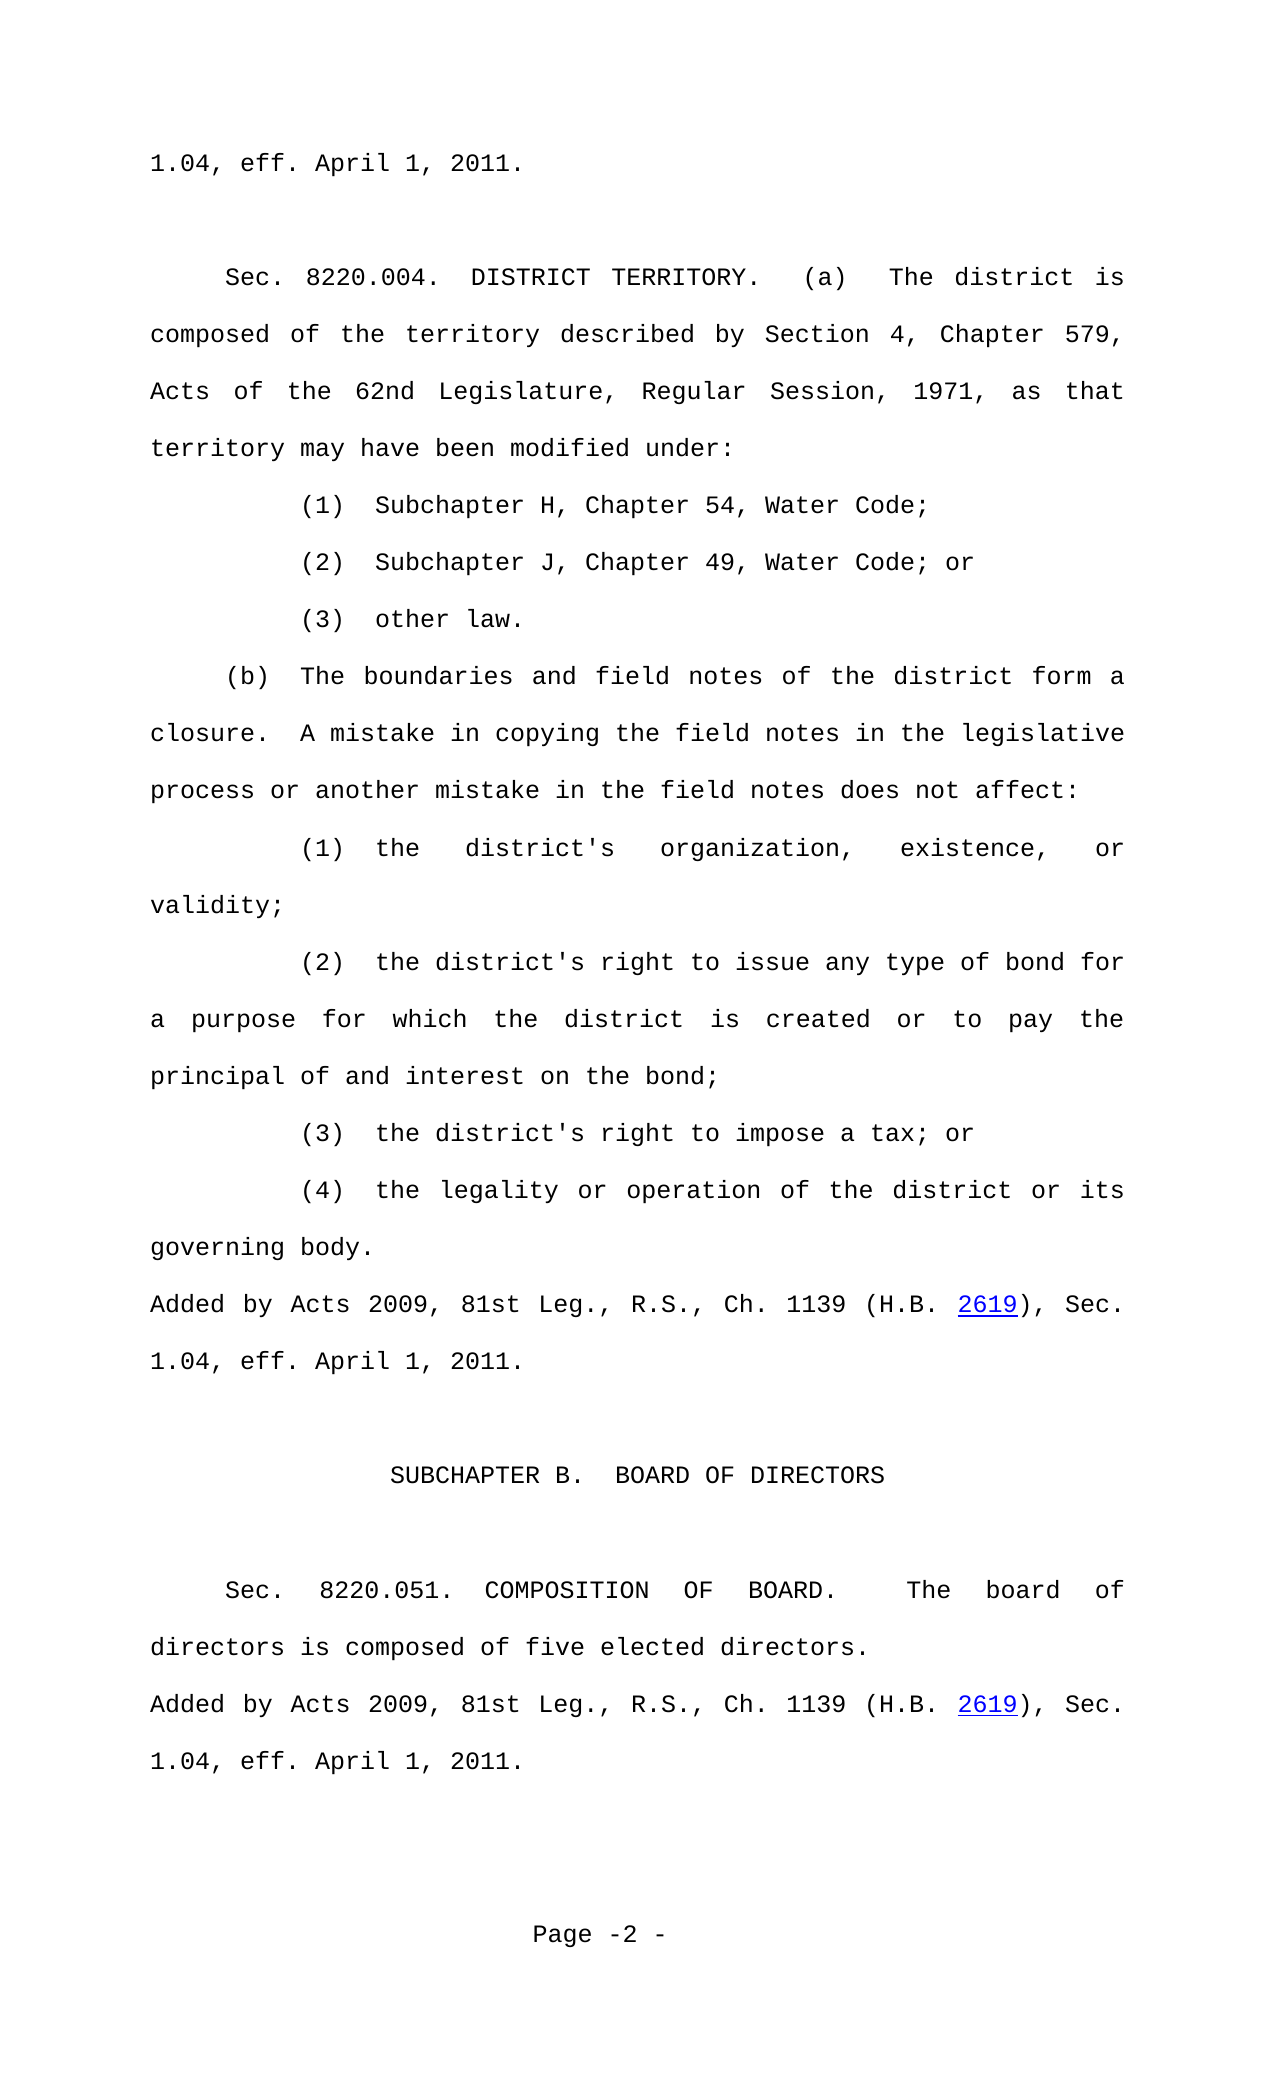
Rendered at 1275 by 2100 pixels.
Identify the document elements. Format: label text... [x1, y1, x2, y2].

text (b) The boundaries and field notes of the district form a closure. A mistake in copying the field notes in the legislative process or another mistake in the field notes does not affect: [150, 664, 1125, 806]
text (2) the district's right to issue any type of bond for a purpose for which the district is created or to pay the principal of and interest on the bond; [150, 949, 1125, 1092]
text Sec. 8220.051. COMPOSITION OF BOARD. The board of directors is composed of five elected directors. [150, 1577, 1125, 1663]
text (3) other law. [150, 607, 1125, 635]
text (1) Subchapter H, Chapter 54, Water Code; [150, 492, 1125, 521]
text (2) Subchapter J, Chapter 49, Water Code; or [150, 549, 1125, 578]
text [150, 150, 1125, 178]
text Added by Acts 2009, 81st Leg., R.S., Ch. 1139 (H.B. 2619), Sec. 1.04, eff. April 1, 2011. [150, 1691, 1125, 1777]
text Sec. 8220.004. DISTRICT TERRITORY. (a) The district is composed of the territory described by Section 4, Chapter 579, Acts of the 62nd Legislature, Regular Session, 1971, as that territory may have been modified under: [150, 264, 1125, 464]
text (4) the legality or operation of the district or its governing body. [150, 1177, 1125, 1263]
text (3) the district's right to impose a tax; or [150, 1120, 1125, 1149]
text Added by Acts 2009, 81st Leg., R.S., Ch. 1139 (H.B. 2619), Sec. 1.04, eff. April 1, 2011. [150, 1292, 1125, 1377]
text (1) the district's organization, existence, or validity; [150, 835, 1125, 921]
text SUBCHAPTER B. BOARD OF DIRECTORS [150, 1463, 1125, 1491]
